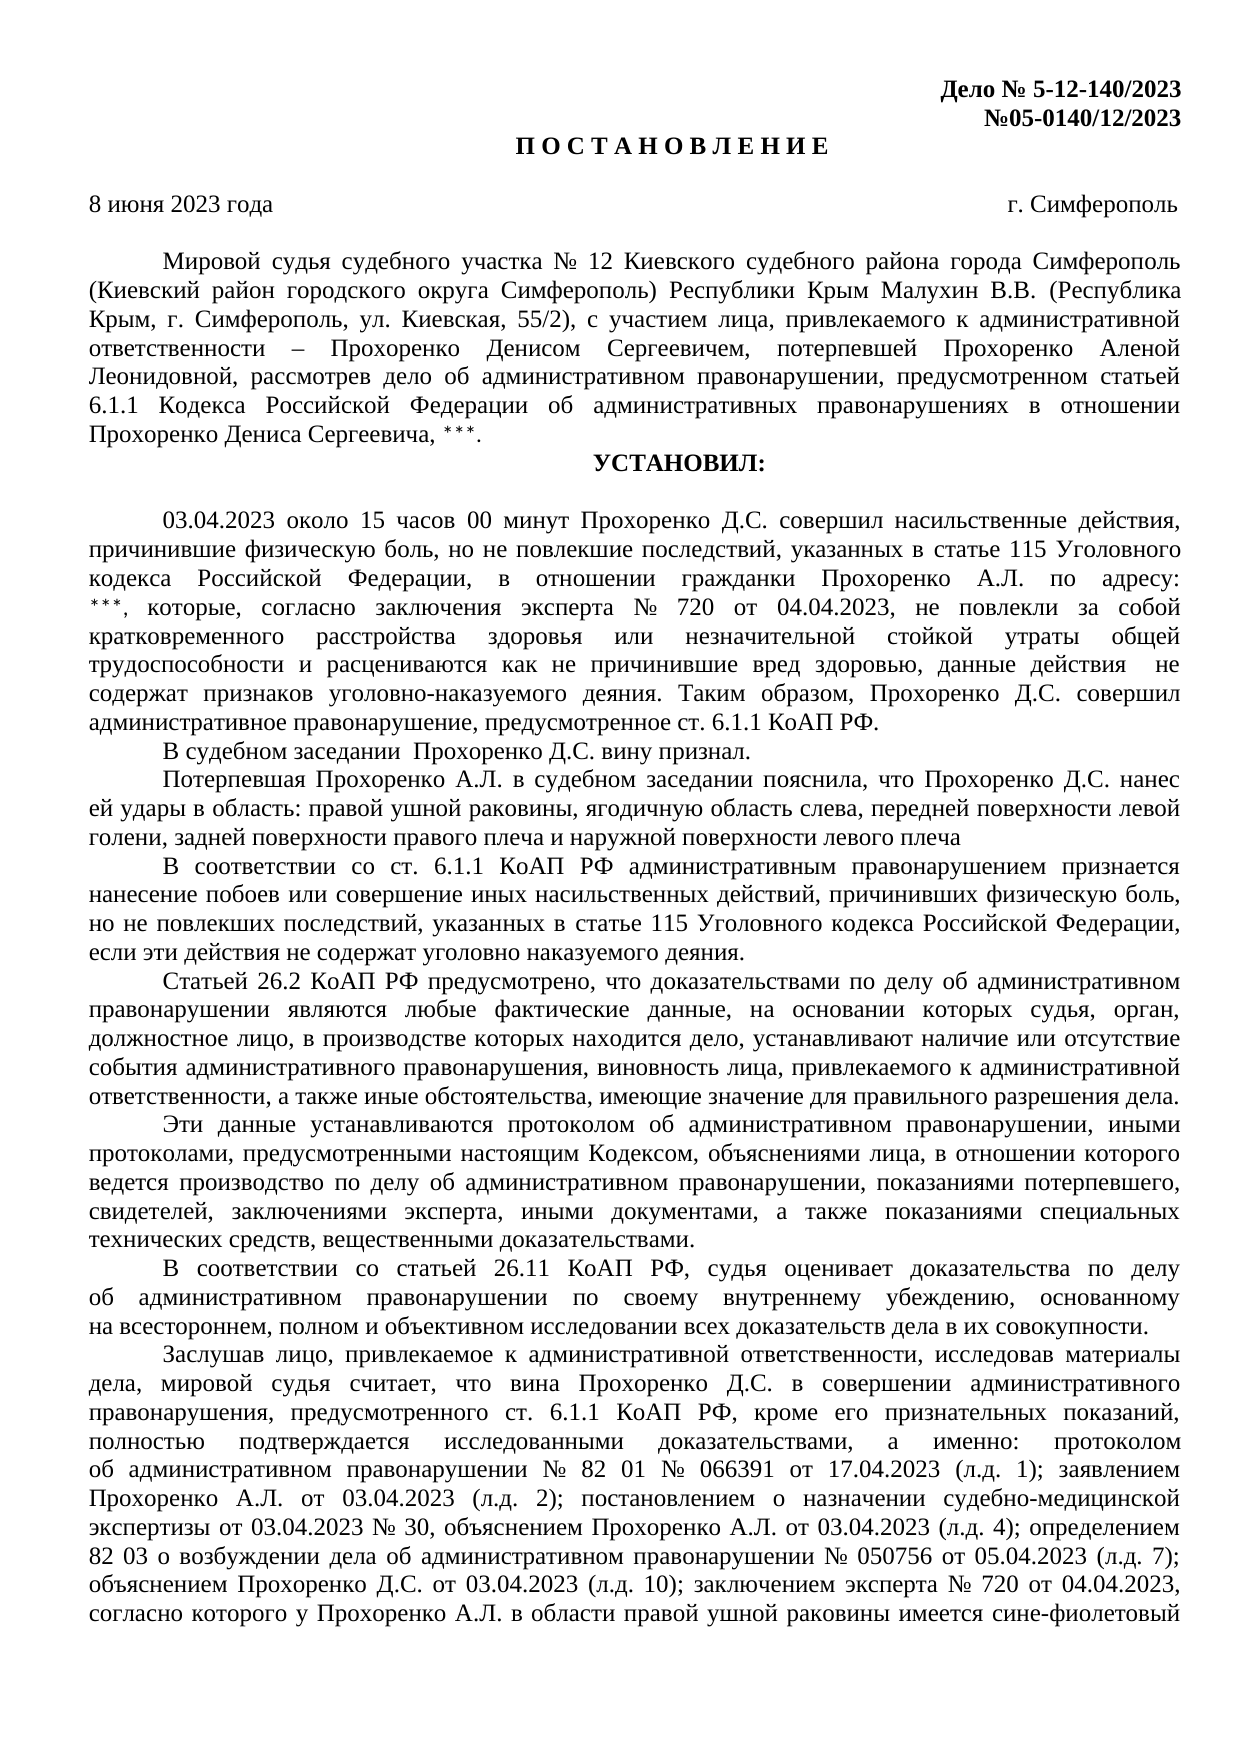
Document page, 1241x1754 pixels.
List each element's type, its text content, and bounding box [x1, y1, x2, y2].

text В соответствии со ст. 6.1.1 КоАП РФ административным правонарушением признается нанесение побоев или совершение иных насильственных действий, причинивших физическую боль, но не повлекших последствий, указанных в статье 115 Уголовного кодекса Российской Федерации, если эти действия не содержат уголовно наказуемого деяния. [88, 851, 1181, 966]
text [88, 1339, 1181, 1627]
title №05-0140/12/2023 [88, 103, 1181, 131]
text Эти данные устанавливаются протоколом об административном правонарушении, иными протоколами, предусмотренными настоящим Кодексом, объяснениями лица, в отношении которого ведется производство по делу об административном правонарушении, показаниями потерпевшего, свидетелей, заключениями эксперта, иными документами, а также показаниями специальных технических средств, вещественными доказательствами. [88, 1109, 1181, 1253]
text В судебном заседании Прохоренко Д.С. вину признал. [88, 736, 1181, 764]
text 8 июня 2023 года г. Симферополь [88, 189, 1181, 218]
title Дело № 5-12-140/2023 [88, 74, 1181, 103]
title П О С Т А Н О В Л Е Н И Е [88, 131, 1181, 160]
text В соответствии со статьей 26.11 КоАП РФ, судья оценивает доказательства по делу об административном правонарушении по своему внутреннему убеждению, основанному на всестороннем, полном и объективном исследовании всех доказательств дела в их совокупности. [88, 1253, 1181, 1339]
text Потерпевшая Прохоренко А.Л. в судебном заседании пояснила, что Прохоренко Д.С. нанес ей удары в область: правой ушной раковины, ягодичную область слева, передней поверхности левой голени, задней поверхности правого плеча и наружной поверхности левого плеча [88, 764, 1181, 851]
text Мировой судья судебного участка № 12 Киевского судебного района города Симферополь (Киевский район городского округа Симферополь) Республики Крым Малухин В.В. (Республика Крым, г. Симферополь, ул. Киевская, 55/2), с участием лица, привлекаемого к административной ответственности – Прохоренко Денисом Сергеевичем, потерпевшей Прохоренко Аленой Леонидовной, рассмотрев дело об административном правонарушении, предусмотренном статьей 6.1.1 Кодекса Российской Федерации об административных правонарушениях в отношении Прохоренко Дениса Сергеевича, ***. [88, 246, 1181, 448]
text 03.04.2023 около 15 часов 00 минут Прохоренко Д.С. совершил насильственные действия, причинившие физическую боль, но не повлекшие последствий, указанных в статье 115 Уголовного кодекса Российской Федерации, в отношении гражданки Прохоренко А.Л. по адресу: ***, которые, согласно заключения эксперта № 720 от 04.04.2023, не повлекли за собой кратковременного расстройства здоровья или незначительной стойкой утраты общей трудоспособности и расцениваются как не причинившие вред здоровью, данные действия не содержат признаков уголовно-наказуемого деяния. Таким образом, Прохоренко Д.С. совершил административное правонарушение, предусмотренное ст. 6.1.1 КоАП РФ. [88, 505, 1181, 736]
text УСТАНОВИЛ: [177, 448, 1181, 477]
text Статьей 26.2 КоАП РФ предусмотрено, что доказательствами по делу об административном правонарушении являются любые фактические данные, на основании которых судья, орган, должностное лицо, в производстве которых находится дело, устанавливают наличие или отсутствие события административного правонарушения, виновность лица, привлекаемого к административной ответственности, а также иные обстоятельства, имеющие значение для правильного разрешения дела. [88, 966, 1181, 1109]
